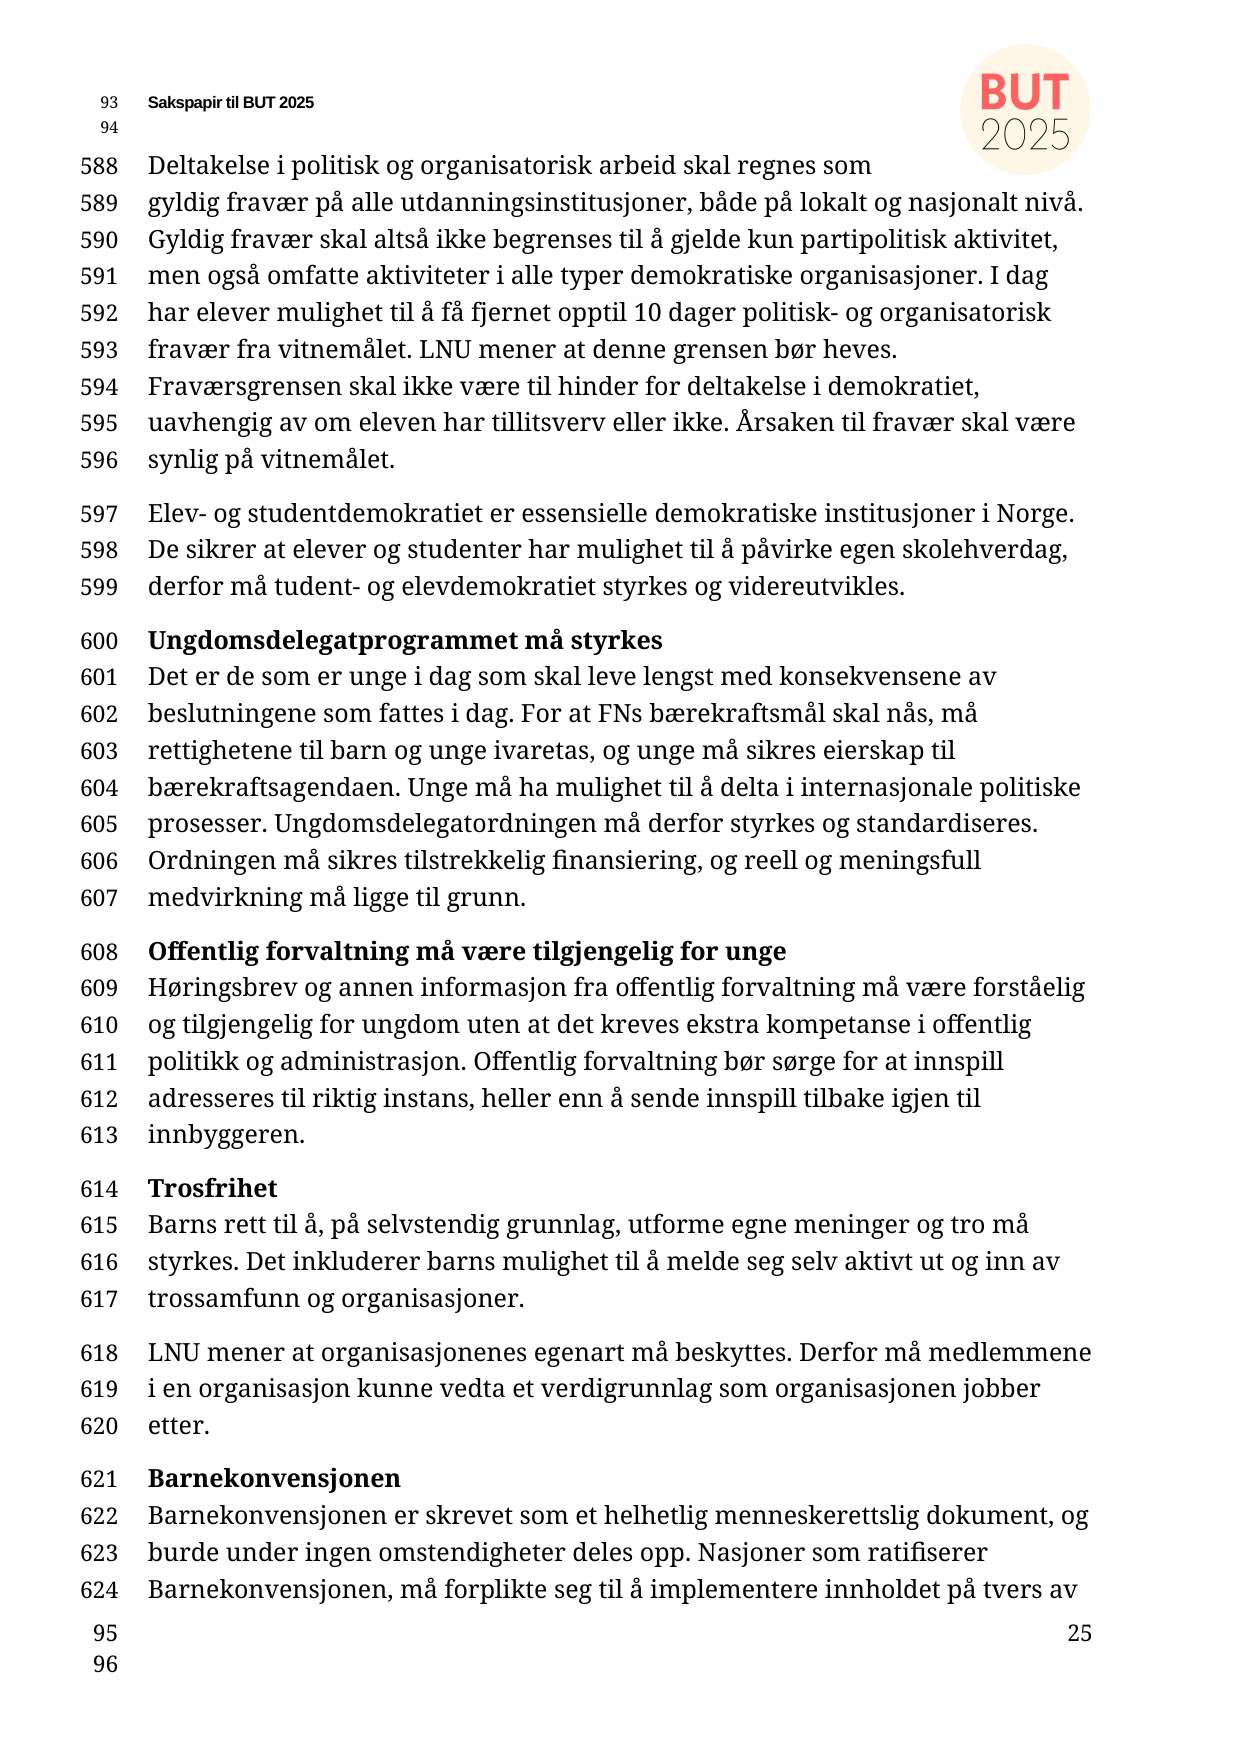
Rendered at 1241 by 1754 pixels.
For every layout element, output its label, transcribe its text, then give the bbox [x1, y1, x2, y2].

text Trosfrihet Barns rett til å, på selvstendig grunnlag, utforme egne meninger og tro må styrkes. Det inkluderer barns mulighet til å melde seg selv aktivt ut og inn av trossamfunn og organisasjoner. [148, 1170, 1092, 1315]
text Offentlig forvaltning må være tilgjengelig for unge Høringsbrev og annen informasjon fra offentlig forvaltning må være forståelig og tilgjengelig for ungdom uten at det kreves ekstra kompetanse i offentlig politikk og administrasjon. Offentlig forvaltning bør sørge for at innspill adresseres til riktig instans, heller enn å sende innspill tilbake igjen til innbyggeren. [148, 933, 1092, 1151]
text Deltakelse i politisk og organisatorisk arbeid skal regnes som gyldig fravær på alle utdanningsinstitusjoner, både på lokalt og nasjonalt nivå. Gyldig fravær skal altså ikke begrenses til å gjelde kun partipolitisk aktivitet, men også omfatte aktiviteter i alle typer demokratiske organisasjoner. I dag har elever mulighet til å få fjernet opptil 10 dager politisk- og organisatorisk fravær fra vitnemålet. LNU mener at denne grensen bør heves. Fraværsgrensen skal ikke være til hinder for deltakelse i demokratiet, uavhengig av om eleven har tillitsverv eller ikke. Årsaken til fravær skal være synlig på vitnemålet. [148, 148, 1092, 476]
picture [960, 44, 1091, 148]
text LNU mener at organisasjonenes egenart må beskyttes. Derfor må medlemmene i en organisasjon kunne vedta et verdigrunnlag som organisasjonen jobber etter. [148, 1334, 1092, 1442]
text Elev- og studentdemokratiet er essensielle demokratiske institusjoner i Norge. De sikrer at elever og studenter har mulighet til å påvirke egen skolehverdag, derfor må tudent- og elevdemokratiet styrkes og videreutvikles. [148, 495, 1092, 603]
text Ungdomsdelegatprogrammet må styrkes Det er de som er unge i dag som skal leve lengst med konsekvensene av beslutningene som fattes i dag. For at FNs bærekraftsmål skal nås, må rettighetene til barn og unge ivaretas, og unge må sikres eierskap til bærekraftsagendaen. Unge må ha mulighet til å delta i internasjonale politiske prosesser. Ungdomsdelegatordningen må derfor styrkes og standardiseres. Ordningen må sikres tilstrekkelig finansiering, og reell og meningsfull medvirkning må ligge til grunn. [148, 622, 1092, 914]
